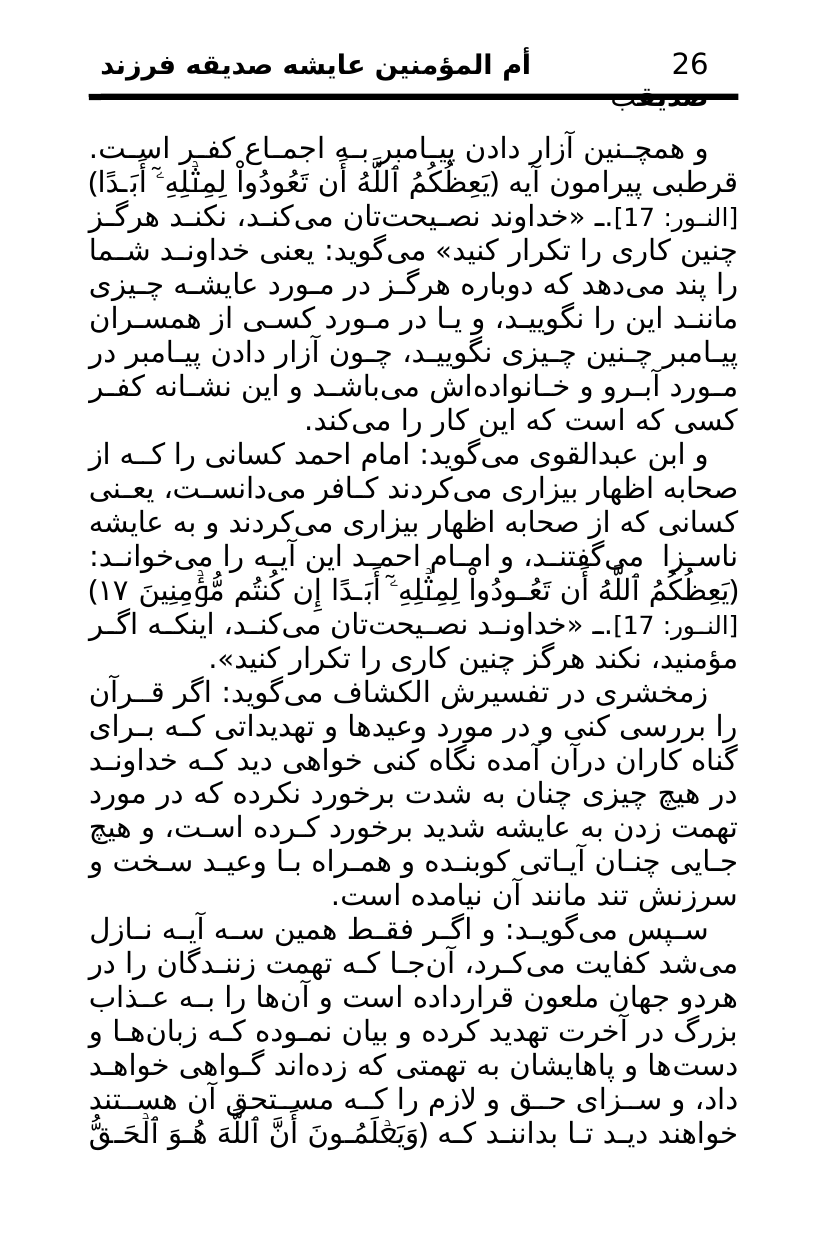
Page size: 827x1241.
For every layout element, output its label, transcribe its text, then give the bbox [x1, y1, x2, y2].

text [89, 913, 738, 1150]
text و همچنین آزار دادن پیامبر به اجماع کفر است. قرطبی پیرامون آیه ﴿يَعِظُكُمُ ٱللَّهُ أَن تَعُودُواْ لِمِثۡلِهِۦٓ أَبَدًا﴾ [النور: 17]. «خداوند نصیحت‌تان می‌کند، نکند هرگز چنین کاری را تکرار کنید» می‌گوید: یعنی خداوند شما را پند می‌دهد که دوباره هرگز در مورد عایشه چیزی مانند این را نگویید، و یا در مورد کسی از همسران پیامبر چنین چیزی نگویید، چون آزار دادن پیامبر در مورد آبرو و خانواده‌اش می‌باشد و این نشانه کفر کسی که است که این کار را می‌کند. [89, 132, 738, 437]
text و ابن عبدالقوی می‌گوید: امام احمد کسانی را که از صحابه اظهار بیزاری می‌کردند کافر می‌دانست، یعنی کسانی که از صحابه اظهار بیزاری می‌کردند و به عایشه ناسزا می‌گفتند، و امام احمد این آیه را می‌خواند: ﴿يَعِظُكُمُ ٱللَّهُ أَن تَعُودُواْ لِمِثۡلِهِۦٓ أَبَدًا إِن كُنتُم مُّؤۡمِنِينَ ١٧﴾ [النور: 17]. «خداوند نصیحت‌تان می‌کند، اینکه اگر مؤمنید، نکند هرگز چنین کاری را تکرار کنید». [89, 437, 738, 675]
text زمخشری در تفسیرش الکشاف می‌گوید: اگر قرآن را بررسی کنی و در مورد وعیدها و تهدیداتی که برای گناه کاران درآن آمده نگاه کنی‌ خواهی دید که خداوند در هیچ چیزی چنان به شدت برخورد نکرده که در مورد تهمت زدن به عایشه شدید برخورد کرده است، و هیچ جایی چنان آیاتی کوبنده و همراه با وعید سخت و سرزنش تند مانند آن نیامده است. [89, 675, 738, 913]
